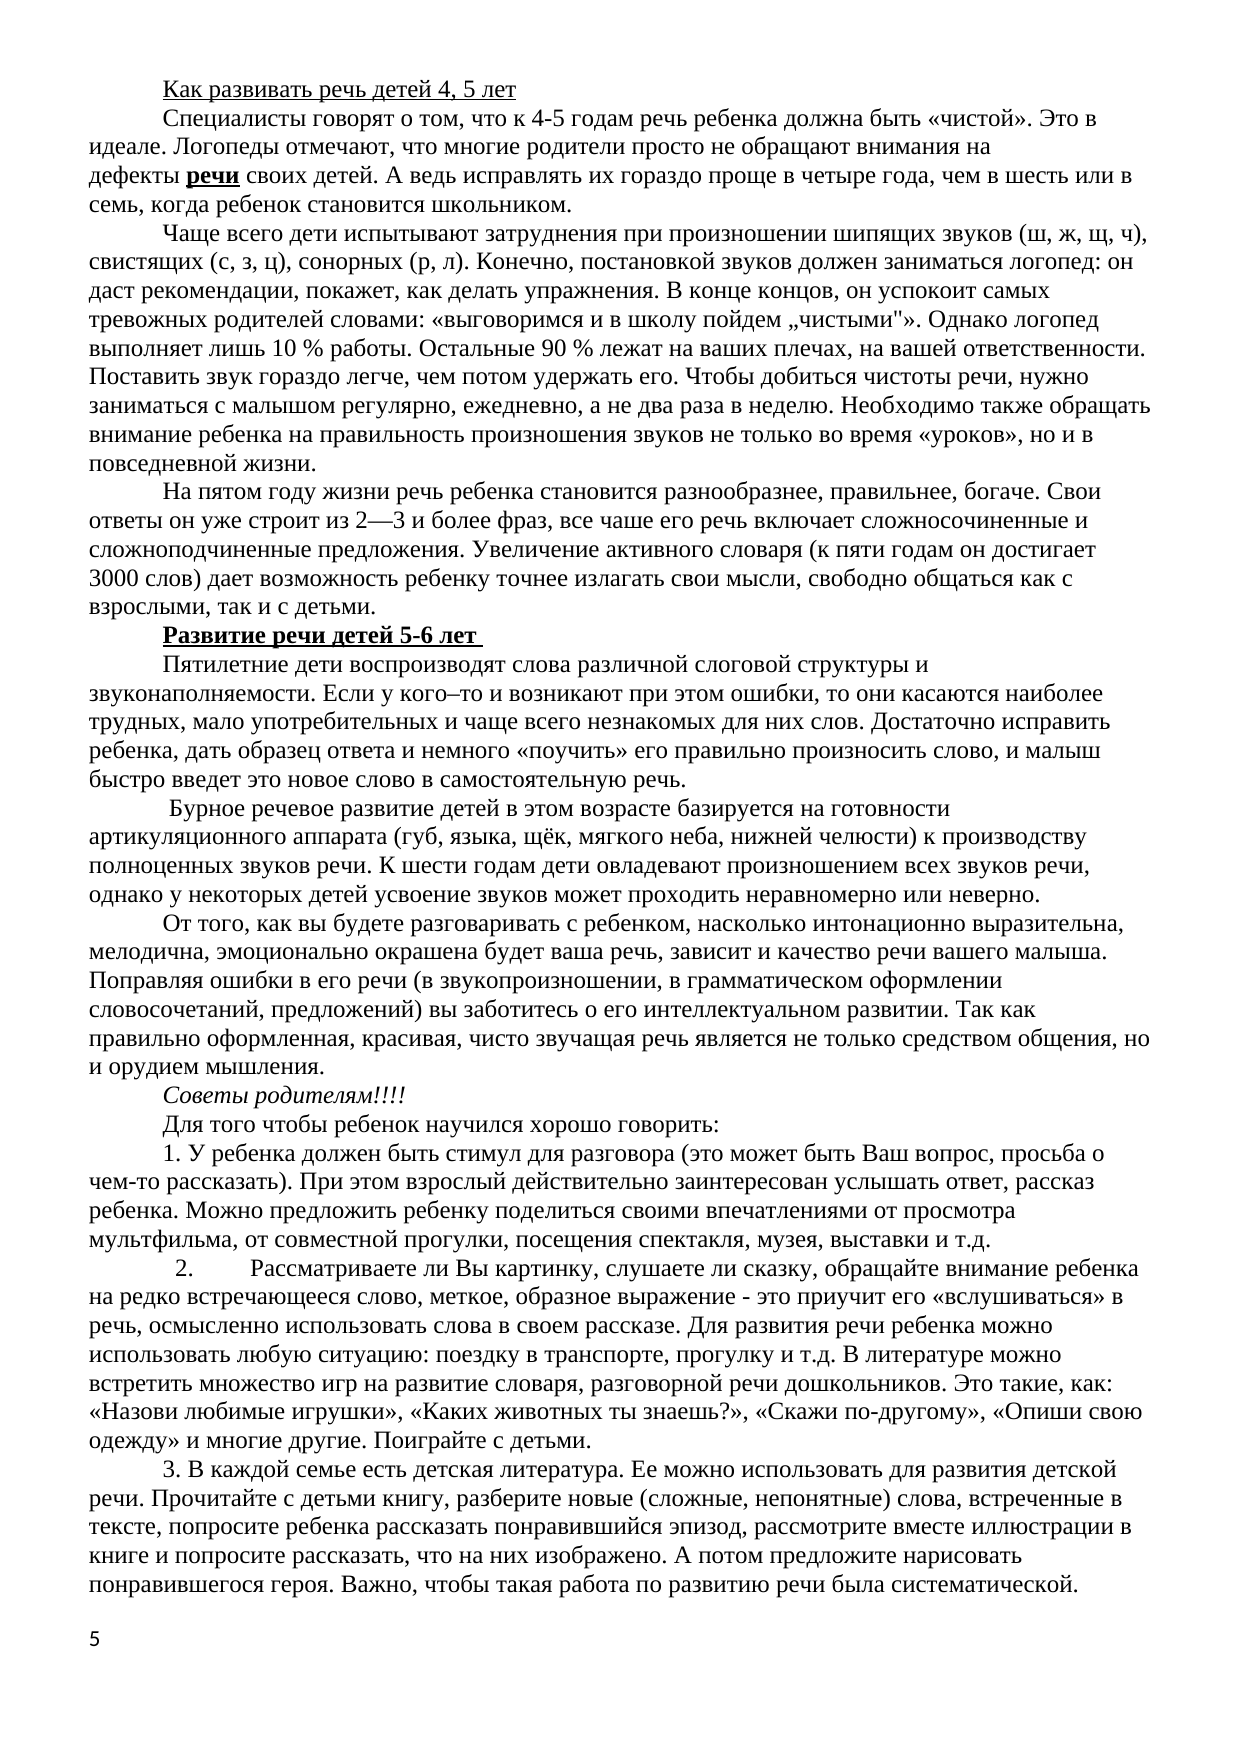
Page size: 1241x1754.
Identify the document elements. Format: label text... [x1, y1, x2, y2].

text Для того чтобы ребенок научился хорошо говорить: [89, 1109, 1152, 1138]
text Бурное речевое развитие детей в этом возрасте базируется на готовности артикуляционного аппарата (губ, языка, щёк, мягкого неба, нижней челюсти) к производству полноценных звуков речи. К шести годам дети овладевают произношением всех звуков речи, однако у некоторых детей усвоение звуков может проходить неравномерно или неверно. [89, 793, 1152, 908]
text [89, 1454, 1152, 1598]
text От того, как вы будете разговаривать с ребенком, насколько интонационно выразительна, мелодична, эмоционально окрашена будет ваша речь, зависит и качество речи вашего малыша. Поправляя ошибки в его речи (в звукопроизношении, в грамматическом оформлении словосочетаний, предложений) вы заботитесь о его интеллектуальном развитии. Так как правильно оформленная, красивая, чисто звучащая речь является не только средством общения, но и орудием мышления. [89, 908, 1152, 1080]
text Развитие речи детей 5-6 лет [89, 620, 1152, 649]
text Специалисты говорят о том, что к 4-5 годам речь ребенка должна быть «чистой». Это в идеале. Логопеды отмечают, что многие родители просто не обращают внимания на дефекты речи своих детей. А ведь исправлять их гораздо проще в четыре года, чем в шесть или в семь, когда ребенок становится школьником. [89, 103, 1152, 218]
text Чаще всего дети испытывают затруднения при произношении шипящих звуков (ш, ж, щ, ч), свистящих (с, з, ц), сонорных (р, л). Конечно, постановкой звуков должен заниматься логопед: он даст рекомендации, покажет, как делать упражнения. В конце концов, он успокоит самых тревожных родителей словами: «выговоримся и в школу пойдем „чистыми"». Однако логопед выполняет лишь 10 % работы. Остальные 90 % лежат на ваших плечах, на вашей ответственности. Поставить звук гораздо легче, чем потом удержать его. Чтобы добиться чистоты речи, нужно заниматься с малышом регулярно, ежедневно, а не два раза в неделю. Необходимо также обращать внимание ребенка на правильность произношения звуков не только во время «уроков», но и в повседневной жизни. [89, 218, 1152, 476]
text 1. У ребенка должен быть стимул для разговора (это может быть Ваш вопрос, просьба о чем-то рассказать). При этом взрослый действительно заинтересован услышать ответ, рассказ ребенка. Можно предложить ребенку поделиться своими впечатлениями от просмотра мультфильма, от совместной прогулки, посещения спектакля, музея, выставки и т.д. [89, 1138, 1152, 1253]
text На пятом году жизни речь ребенка становится разнообразнее, правильнее, богаче. Свои ответы он уже строит из 2—3 и более фраз, все чаше его речь включает сложносочиненные и сложноподчиненные предложения. Увеличение активного словаря (к пяти годам он достигает 3000 слов) дает возможность ребенку точнее излагать свои мысли, свободно общаться как с взрослыми, так и с детьми. [89, 476, 1152, 620]
subtitle Как развивать речь детей 4, 5 лет [89, 74, 1152, 103]
text 2. Рассматриваете ли Вы картинку, слушаете ли сказку, обращайте внимание ребенка на редко встречающееся слово, меткое, образное выражение - это приучит его «вслушиваться» в речь, осмысленно использовать слова в своем рассказе. Для развития речи ребенка можно использовать любую ситуацию: поездку в транспорте, прогулку и т.д. В литературе можно встретить множество игр на развитие словаря, разговорной речи дошкольников. Это такие, как: «Назови любимые игрушки», «Каких животных ты знаешь?», «Скажи по-другому», «Опиши свою одежду» и многие другие. Поиграйте с детьми. [89, 1253, 1152, 1454]
text Пятилетние дети воспроизводят слова различной слоговой структуры и звуконаполняемости. Если у кого–то и возникают при этом ошибки, то они касаются наиболее трудных, мало употребительных и чаще всего незнакомых для них слов. Достаточно исправить ребенка, дать образец ответа и немного «поучить» его правильно произносить слово, и малыш быстро введет это новое слово в самостоятельную речь. [89, 649, 1152, 793]
text Советы родителям!!!! [89, 1080, 1152, 1109]
